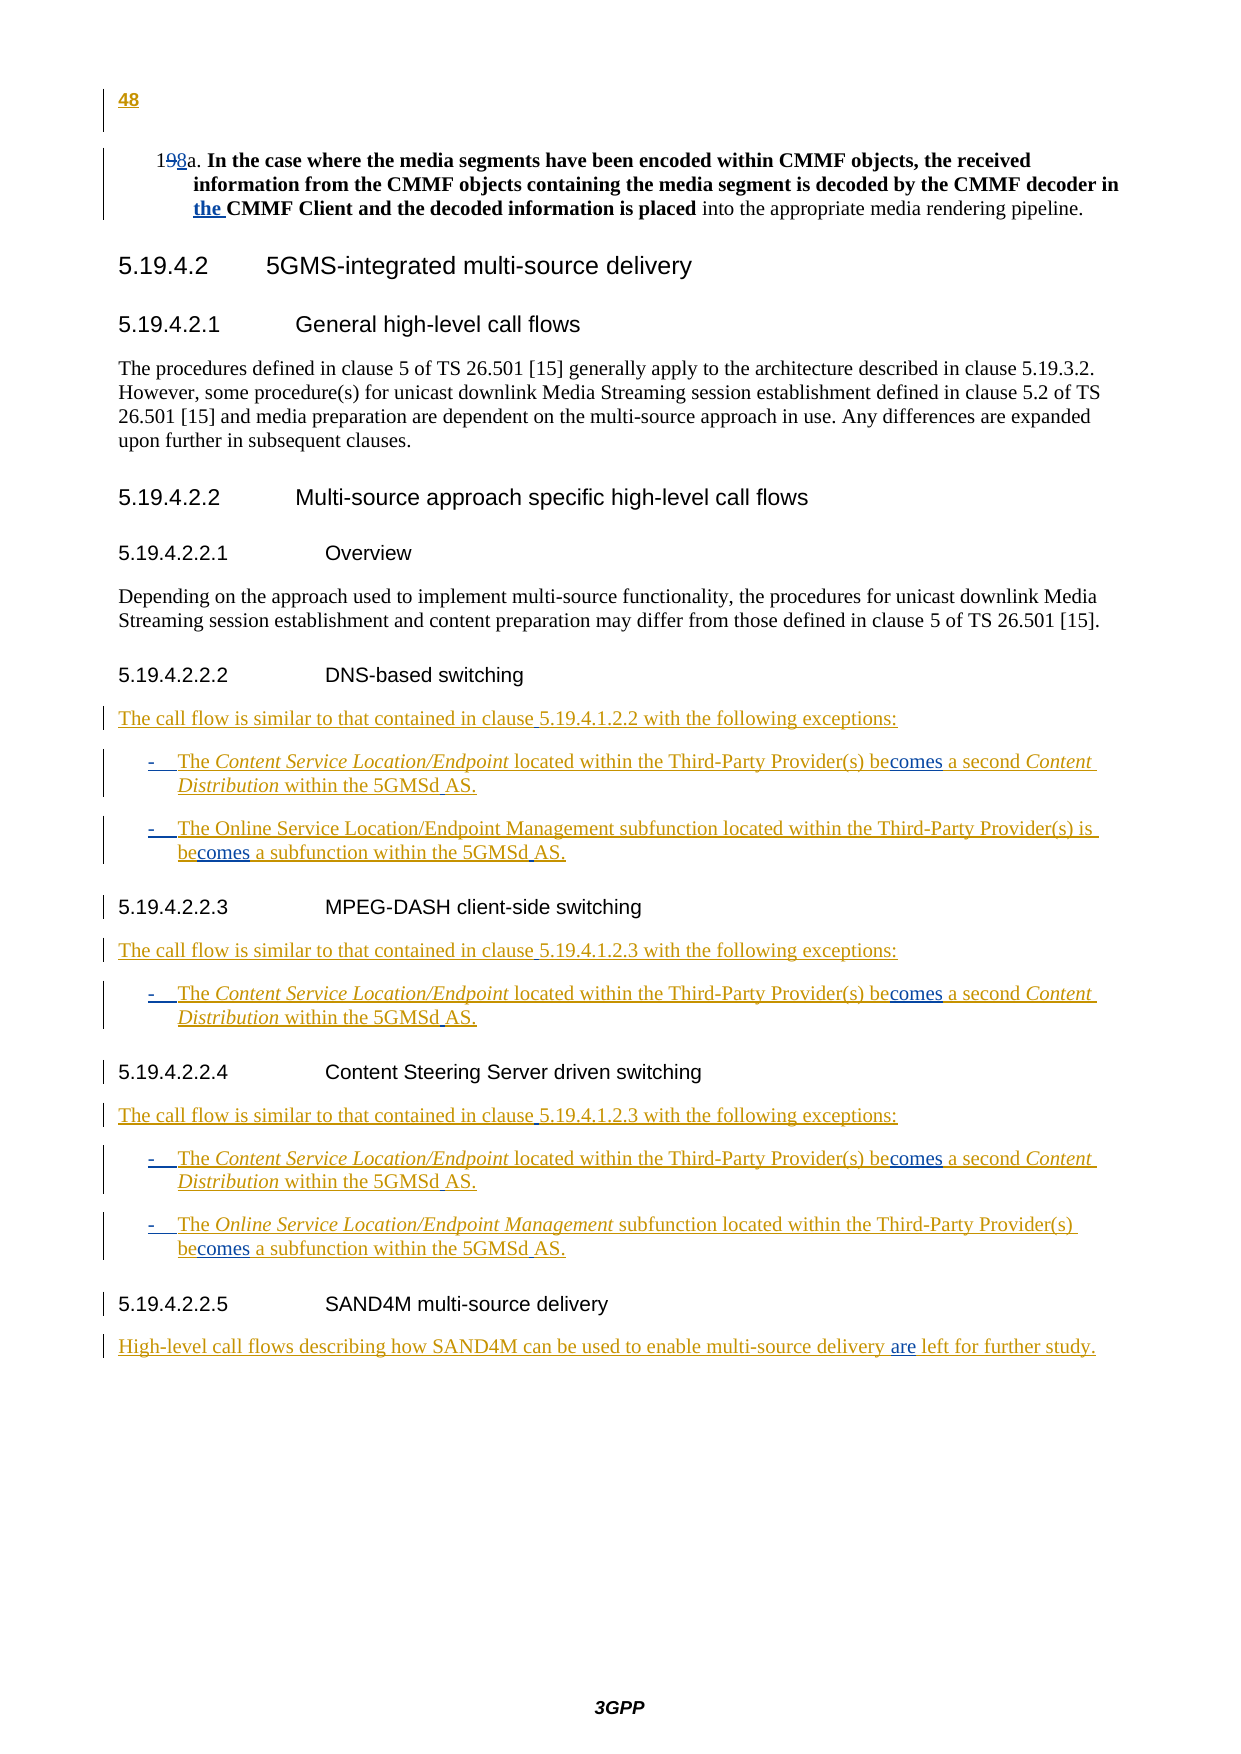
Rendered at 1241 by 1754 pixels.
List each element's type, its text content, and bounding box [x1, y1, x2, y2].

subtitle 5.19.4.2.2.5 SAND4M multi-source delivery [118, 1292, 1122, 1316]
text Depending on the approach used to implement multi-source functionality, the procedures for unicast downlink Media Streaming session establishment and content preparation may differ from those defined in clause 5 of TS 26.501 [15]. [118, 584, 1122, 632]
subtitle 5.19.4.2.2 Multi-source approach specific high-level call flows [118, 483, 1122, 510]
subtitle 5.19.4.2.2.2 DNS-based switching [118, 663, 1122, 687]
subtitle 5.19.4.2.2.1 Overview [118, 541, 1122, 565]
text The procedures defined in clause 5 of TS 26.501 [15] generally apply to the architecture described in clause 5.19.3.2. However, some procedure(s) for unicast downlink Media Streaming session establishment defined in clause 5.2 of TS 26.501 [15] and media preparation are dependent on the multi-source approach in use. Any differences are expanded upon further in subsequent clauses. [118, 356, 1122, 452]
subtitle 5.19.4.2.1 General high-level call flows [118, 311, 1122, 337]
subtitle 5.19.4.2.2.3 MPEG-DASH client-side switching [118, 895, 1122, 919]
subtitle 5.19.4.2.2.4 Content Steering Server driven switching [118, 1060, 1122, 1084]
text 1a. In the case where the media segments have been encoded within CMMF objects, the received information from the CMMF objects containing the media segment is decoded by the CMMF decoder in CMMF Client and the decoded information is placed into the appropriate media rendering pipeline. [156, 147, 1122, 220]
subtitle 5.19.4.2 5GMS-integrated multi-source delivery [118, 251, 1122, 280]
